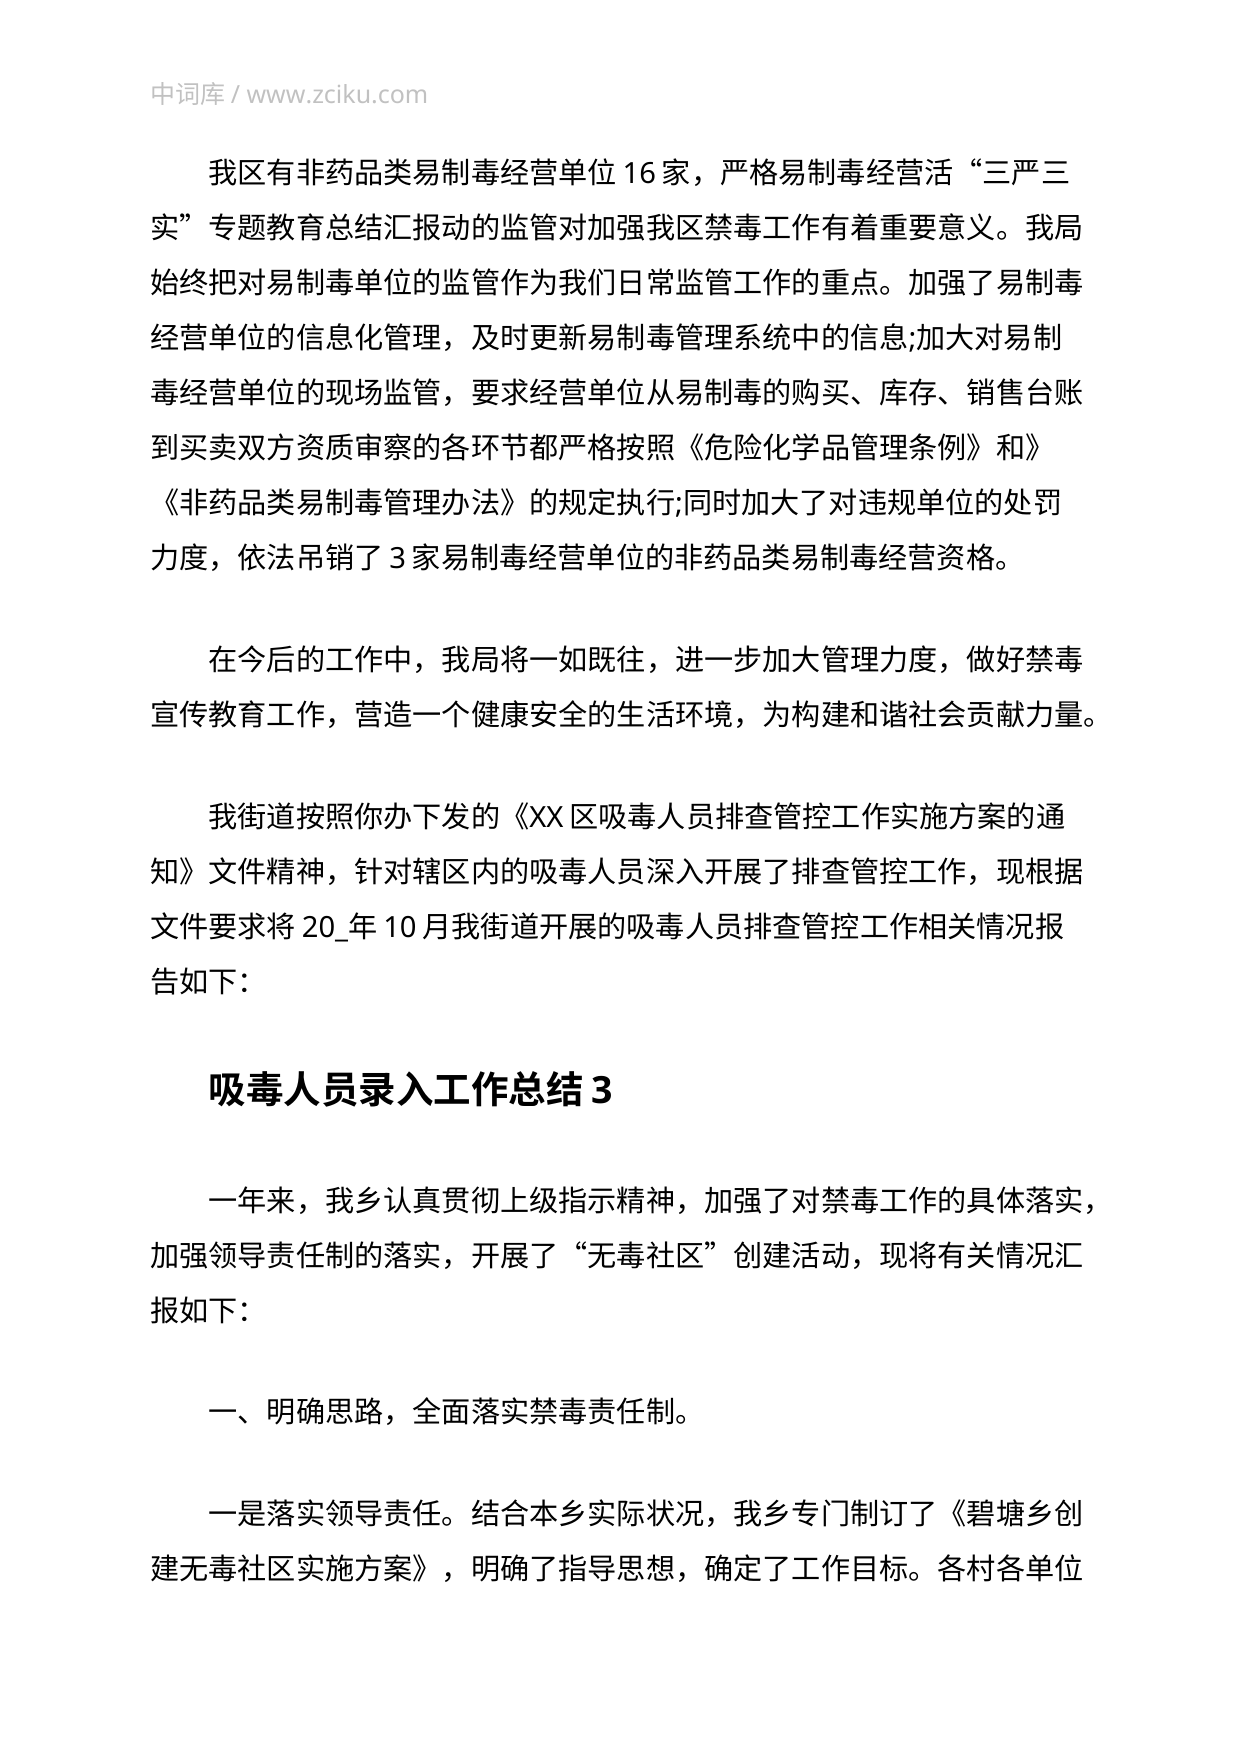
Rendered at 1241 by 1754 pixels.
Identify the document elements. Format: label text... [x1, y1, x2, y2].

text 一年来，我乡认真贯彻上级指示精神，加强了对禁毒工作的具体落实，加强领导责任制的落实，开展了“无毒社区”创建活动，现将有关情况汇报如下： [150, 1177, 1090, 1329]
text 我街道按照你办下发的《XX区吸毒人员排查管控工作实施方案的通知》文件精神，针对辖区内的吸毒人员深入开展了排查管控工作，现根据文件要求将20_年10月我街道开展的吸毒人员排查管控工作相关情况报告如下： [150, 793, 1090, 1000]
text 一、明确思路，全面落实禁毒责任制。 [150, 1389, 1090, 1431]
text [150, 1491, 1090, 1588]
text 在今后的工作中，我局将一如既往，进一步加大管理力度，做好禁毒宣传教育工作，营造一个健康安全的生活环境，为构建和谐社会贡献力量。 [150, 637, 1090, 734]
text 我区有非药品类易制毒经营单位16家，严格易制毒经营活“三严三实”专题教育总结汇报动的监管对加强我区禁毒工作有着重要意义。我局始终把对易制毒单位的监管作为我们日常监管工作的重点。加强了易制毒经营单位的信息化管理，及时更新易制毒管理系统中的信息;加大对易制毒经营单位的现场监管，要求经营单位从易制毒的购买、库存、销售台账到买卖双方资质审察的各环节都严格按照《危险化学品管理条例》和》《非药品类易制毒管理办法》的规定执行;同时加大了对违规单位的处罚力度，依法吊销了3家易制毒经营单位的非药品类易制毒经营资格。 [150, 150, 1090, 577]
text 吸毒人员录入工作总结3 [150, 1060, 1090, 1114]
